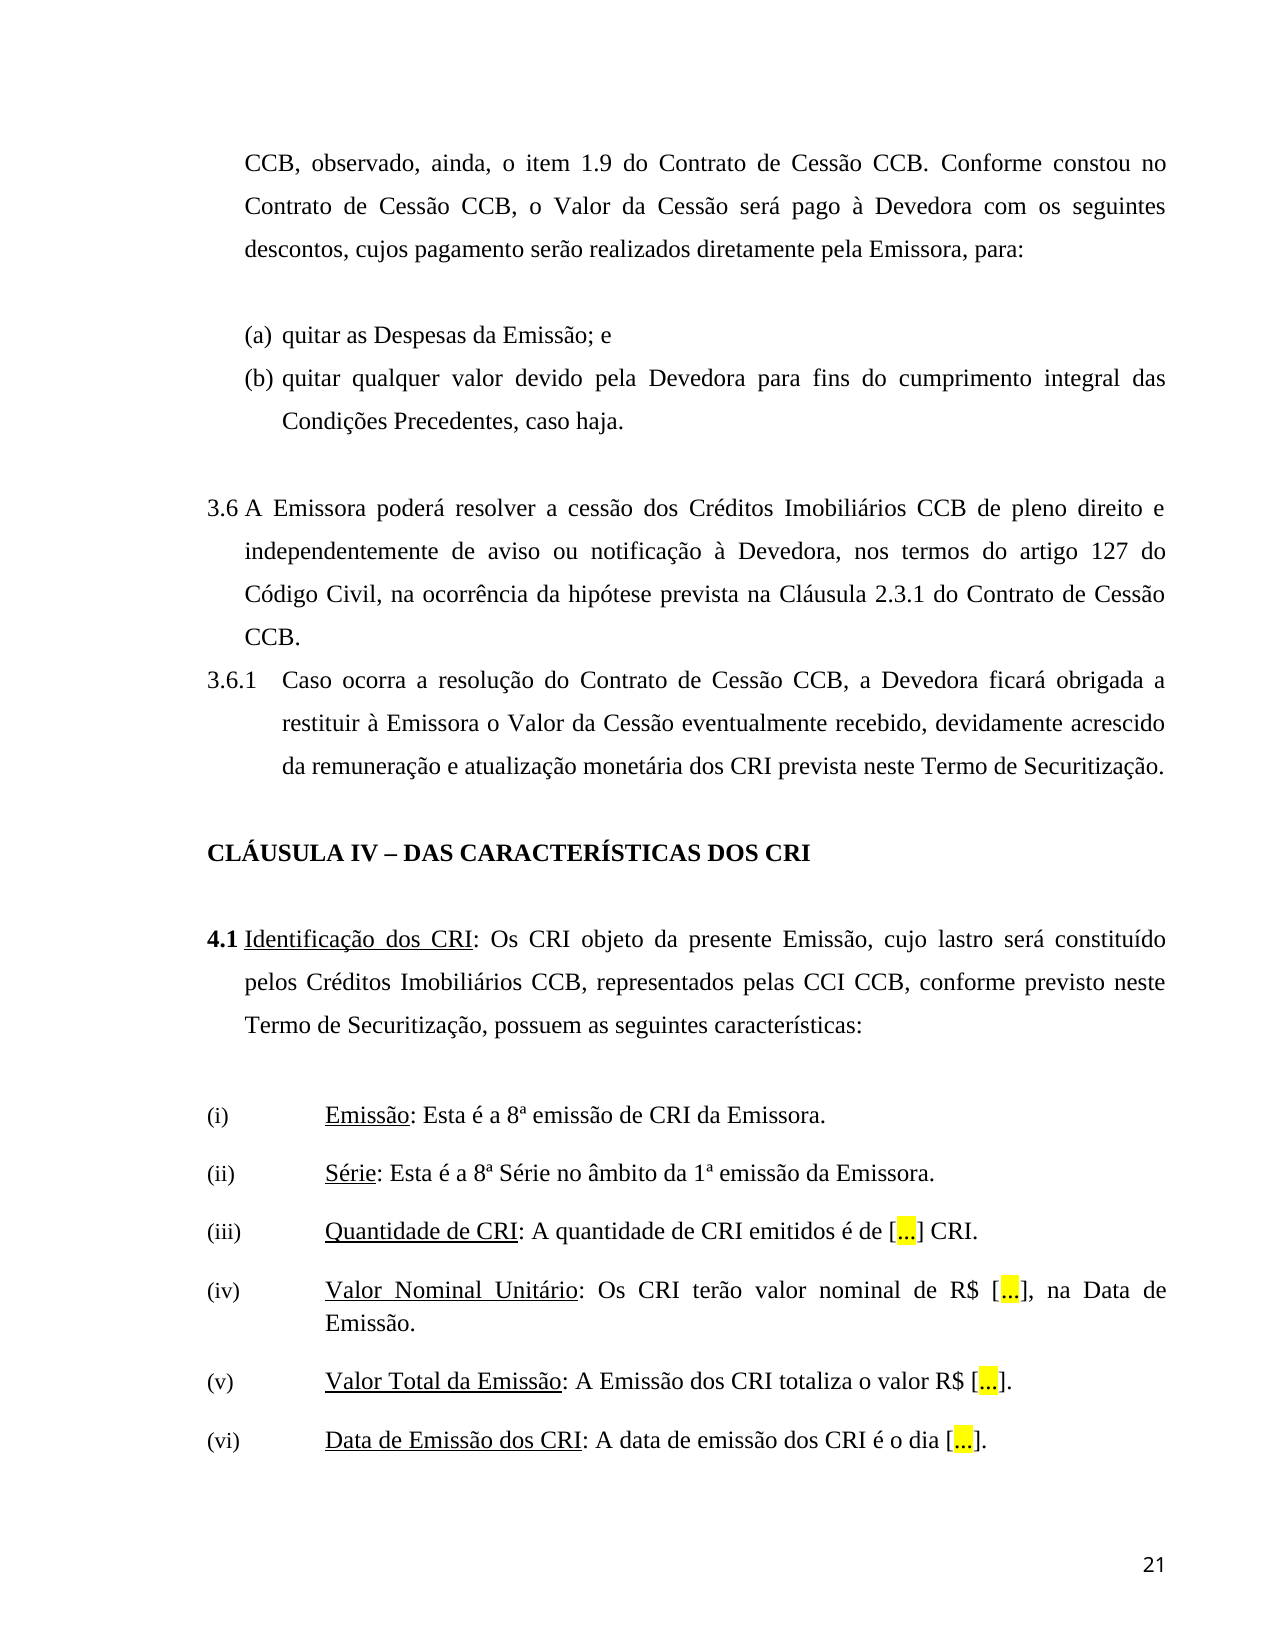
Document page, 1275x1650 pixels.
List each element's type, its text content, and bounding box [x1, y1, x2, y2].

list Valor Nominal Unitário: Os CRI terão valor nominal de R$ [...], na Data de Emissão. [207, 1271, 1167, 1338]
list A Emissora poderá resolver a cessão dos Créditos Imobiliários CCB de pleno direito e independentemente de aviso ou notificação à Devedora, nos termos do artigo 127 do Código Civil, na ocorrência da hipótese prevista na Cláusula 2.3.1 do Contrato de Cessão CCB. [207, 493, 1167, 651]
list Data de Emissão dos CRI: A data de emissão dos CRI é o dia [...]. [207, 1421, 1167, 1455]
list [207, 148, 1167, 263]
list Valor Total da Emissão: A Emissão dos CRI totaliza o valor R$ [...]. [207, 1363, 1167, 1396]
subtitle CLÁUSULA IV – DAS CARACTERÍSTICAS DOS CRI [207, 838, 1167, 866]
list quitar as Despesas da Emissão; e [244, 320, 1167, 349]
list Série: Esta é a 8ª Série no âmbito da 1ª emissão da Emissora. [207, 1155, 1167, 1188]
list quitar qualquer valor devido pela Devedora para fins do cumprimento integral das Condições Precedentes, caso haja. [244, 363, 1167, 435]
list Emissão: Esta é a 8ª emissão de CRI da Emissora. [207, 1096, 1167, 1130]
list Caso ocorra a resolução do Contrato de Cessão CCB, a Devedora ficará obrigada a restituir à Emissora o Valor da Cessão eventualmente recebido, devidamente acrescido da remuneração e atualização monetária dos CRI prevista neste Termo de Securitização. [207, 665, 1167, 780]
list Quantidade de CRI: A quantidade de CRI emitidos é de [...] CRI. [207, 1213, 1167, 1246]
list Identificação dos CRI: Os CRI objeto da presente Emissão, cujo lastro será constituído pelos Créditos Imobiliários CCB, representados pelas CCI CCB, conforme previsto neste Termo de Securitização, possuem as seguintes características: [207, 924, 1167, 1039]
